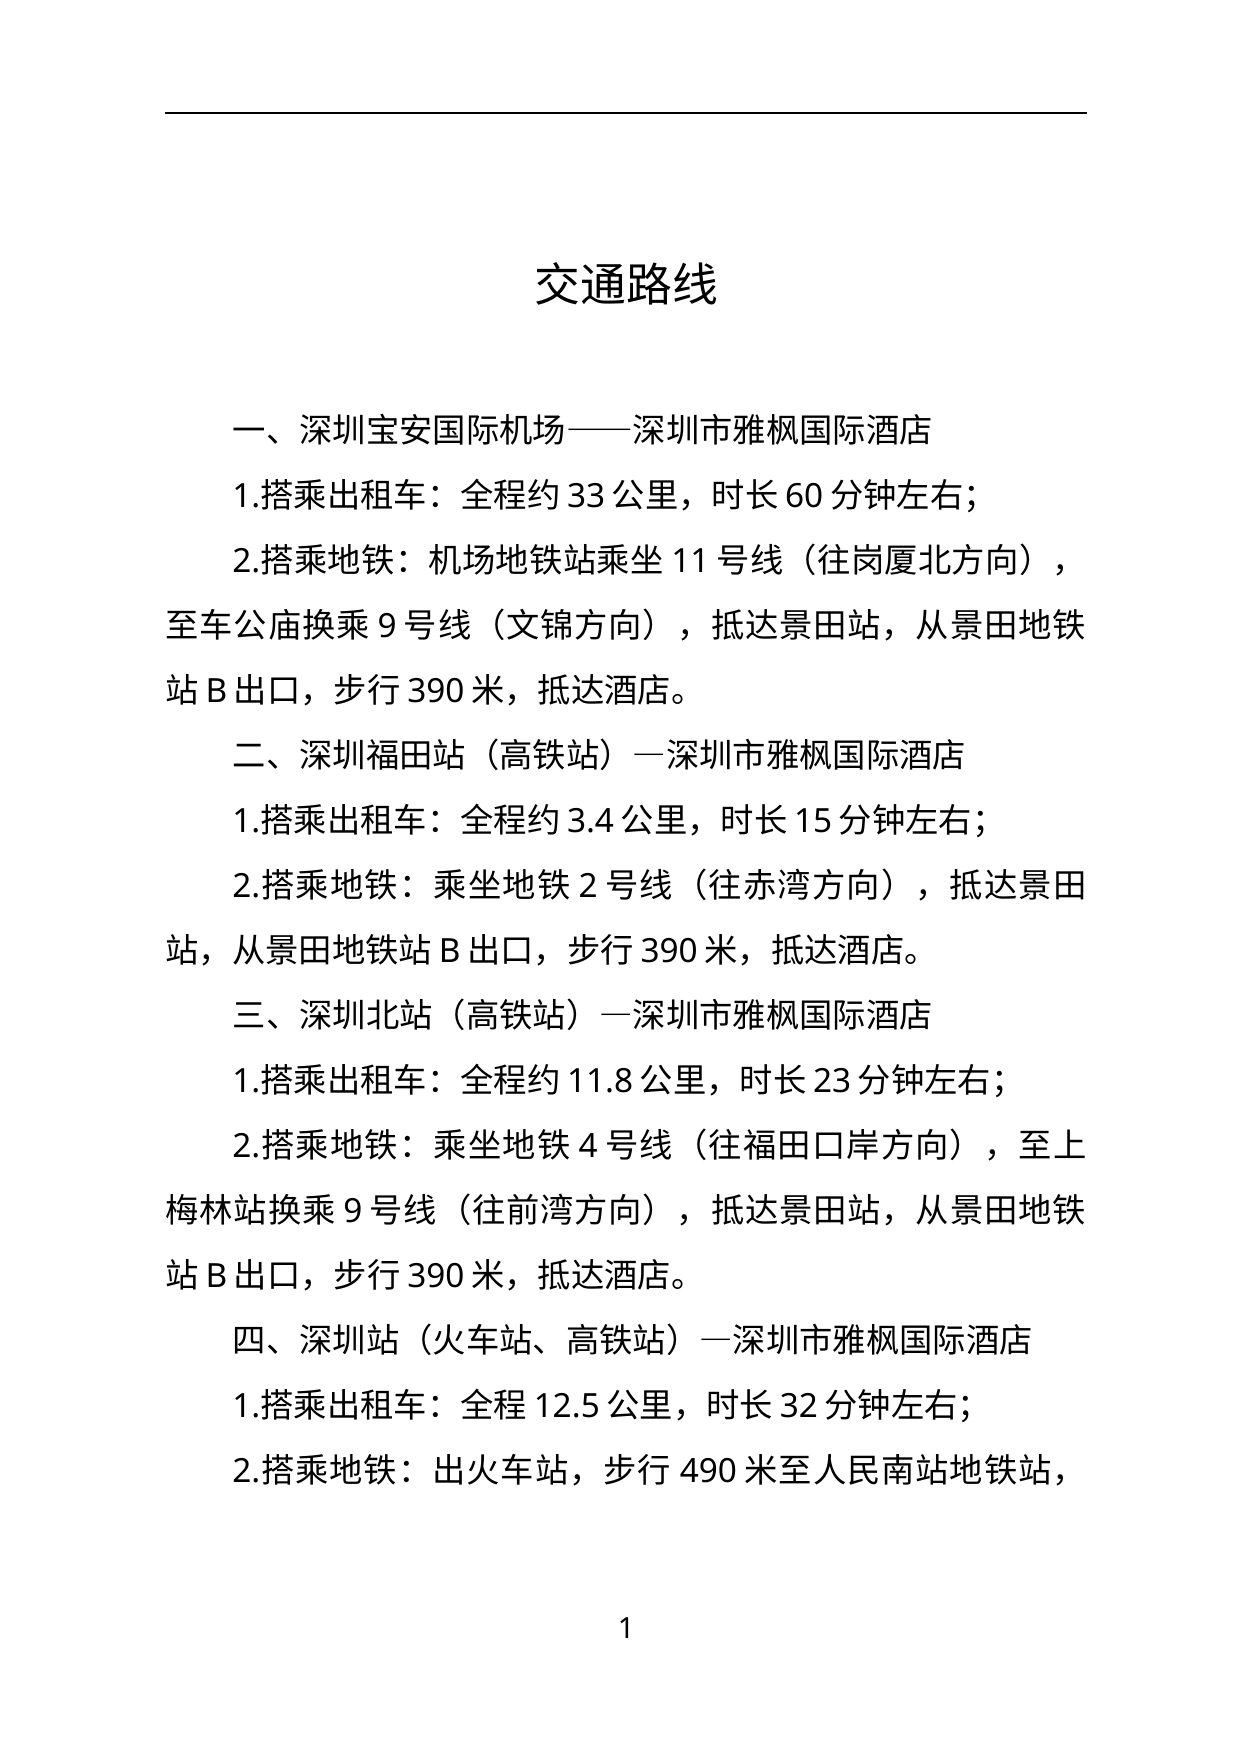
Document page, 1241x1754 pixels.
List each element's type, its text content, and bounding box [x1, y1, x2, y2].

text 1.搭乘出租车：全程约3.4公里，时长15分钟左右； [165, 785, 1087, 850]
text 交通路线 [165, 233, 1087, 330]
text 二、深圳福田站（高铁站）—深圳市雅枫国际酒店 [165, 720, 1087, 785]
text 2.搭乘地铁：机场地铁站乘坐11号线（往岗厦北方向），至车公庙换乘9号线（文锦方向），抵达景田站，从景田地铁站B出口，步行390米，抵达酒店。 [165, 525, 1087, 720]
text 四、深圳站（火车站、高铁站）—深圳市雅枫国际酒店 [165, 1305, 1087, 1370]
text 1.搭乘出租车：全程12.5公里，时长32分钟左右； [165, 1370, 1087, 1435]
text 1.搭乘出租车：全程约11.8公里，时长23分钟左右； [165, 1045, 1087, 1110]
text 三、深圳北站（高铁站）—深圳市雅枫国际酒店 [165, 980, 1087, 1045]
text 1.搭乘出租车：全程约33公里，时长60分钟左右； [165, 460, 1087, 525]
text 2.搭乘地铁：乘坐地铁2号线（往赤湾方向），抵达景田站，从景田地铁站B出口，步行390米，抵达酒店。 [165, 850, 1087, 980]
text 2.搭乘地铁：乘坐地铁4号线（往福田口岸方向），至上梅林站换乘9号线（往前湾方向），抵达景田站，从景田地铁站B出口，步行390米，抵达酒店。 [165, 1110, 1087, 1305]
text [165, 1435, 1087, 1500]
text 一、深圳宝安国际机场——深圳市雅枫国际酒店 [165, 395, 1087, 460]
